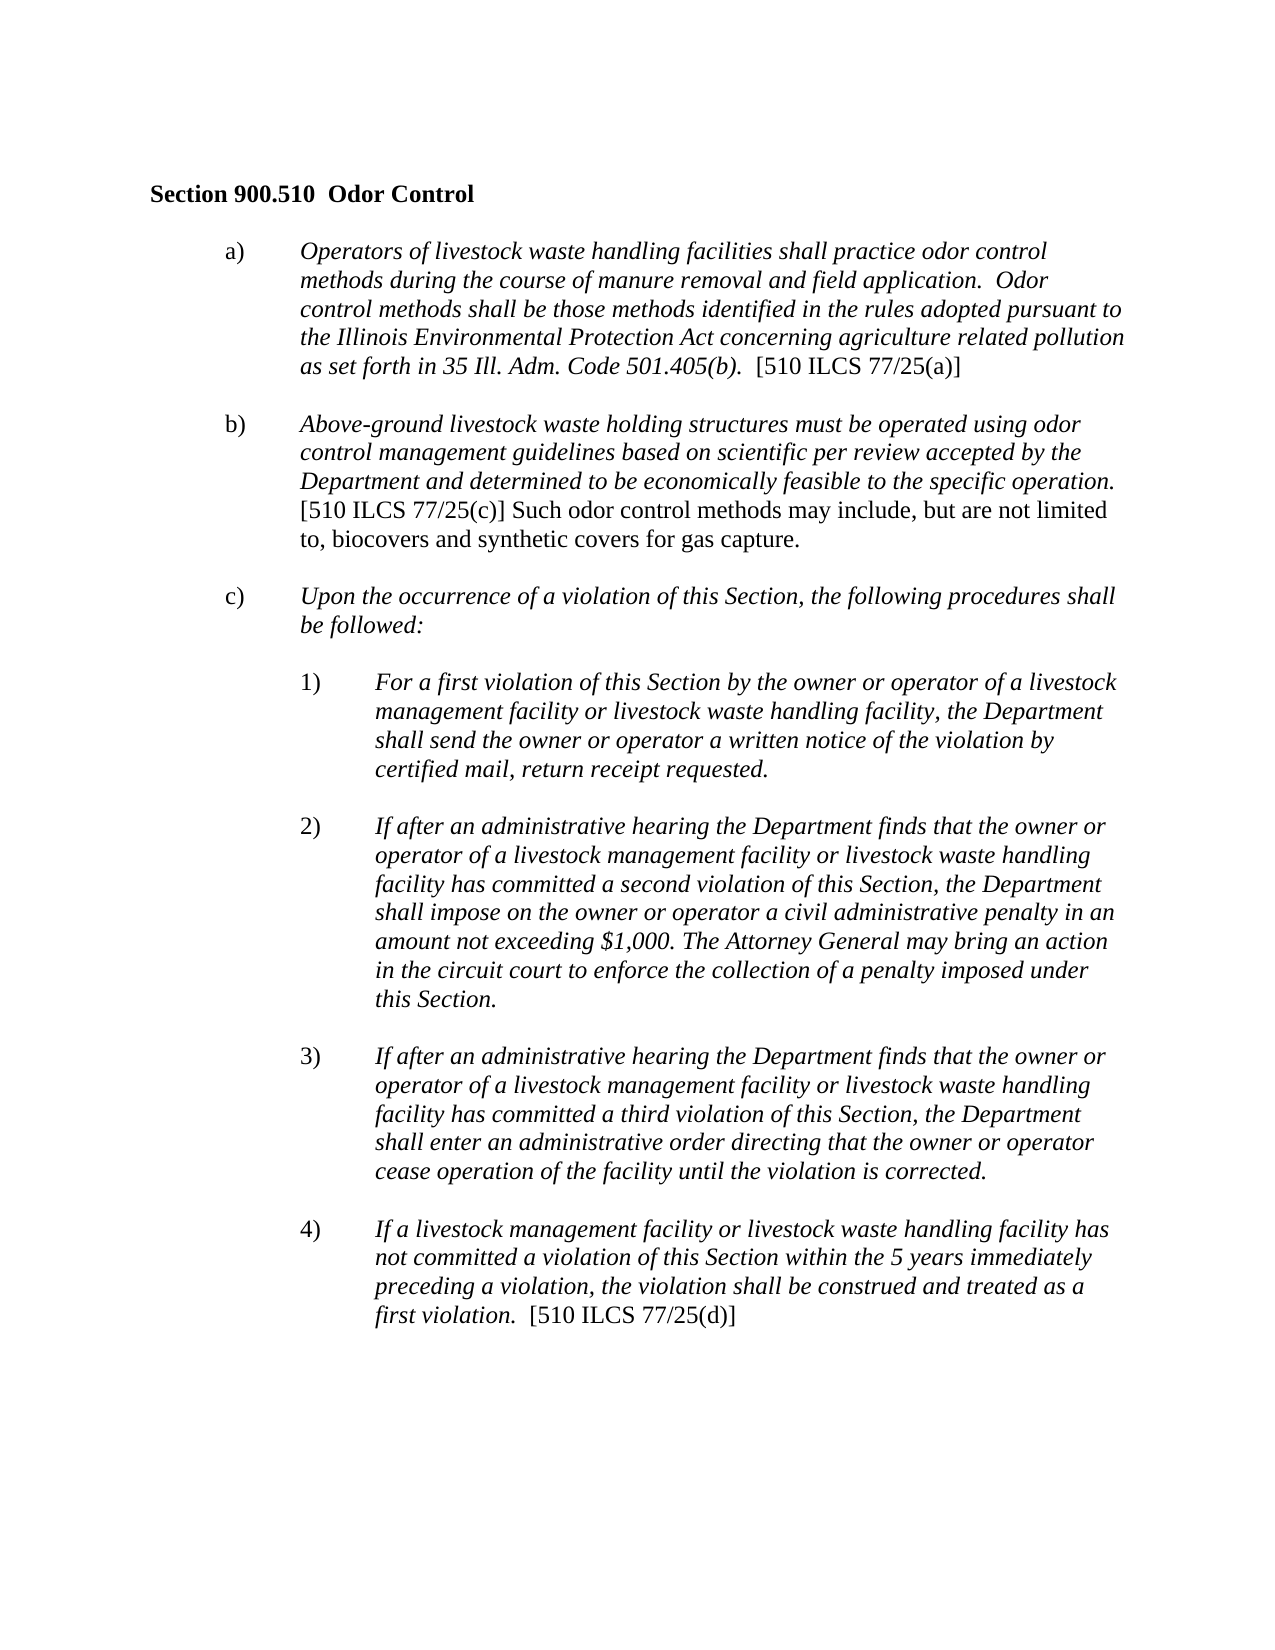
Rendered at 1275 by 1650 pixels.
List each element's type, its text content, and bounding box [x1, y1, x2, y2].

text 2) If after an administrative hearing the Department finds that the owner or operator of a livestock management facility or livestock waste handling facility has committed a second violation of this Section, the Department shall impose on the owner or operator a civil administrative penalty in an amount not exceeding $1,000. The Attorney General may bring an action in the circuit court to enforce the collection of a penalty imposed under this Section. [300, 811, 1125, 1012]
text Section 900.510 Odor Control [150, 179, 1125, 207]
text 4) If a livestock management facility or livestock waste handling facility has not committed a violation of this Section within the 5 years immediately preceding a violation, the violation shall be construed and treated as a first violation. [510 ILCS 77/25(d)] [300, 1214, 1125, 1329]
text 3) If after an administrative hearing the Department finds that the owner or operator of a livestock management facility or livestock waste handling facility has committed a third violation of this Section, the Department shall enter an administrative order directing that the owner or operator cease operation of the facility until the violation is corrected. [300, 1041, 1125, 1185]
text c) Upon the occurrence of a violation of this Section, the following procedures shall be followed: [225, 581, 1125, 639]
text a) Operators of livestock waste handling facilities shall practice odor control methods during the course of manure removal and field application. Odor control methods shall be those methods identified in the rules adopted pursuant to the Illinois Environmental Protection Act concerning agriculture related pollution as set forth in 35 Ill. Adm. Code 501.405(b). [510 ILCS 77/25(a)] [225, 236, 1125, 380]
text b) Above-ground livestock waste holding structures must be operated using odor control management guidelines based on scientific per review accepted by the Department and determined to be economically feasible to the specific operation. [510 ILCS 77/25(c)] Such odor control methods may include, but are not limited to, biocovers and synthetic covers for gas capture. [225, 409, 1125, 552]
text 1) For a first violation of this Section by the owner or operator of a livestock management facility or livestock waste handling facility, the Department shall send the owner or operator a written notice of the violation by certified mail, return receipt requested. [300, 667, 1125, 782]
